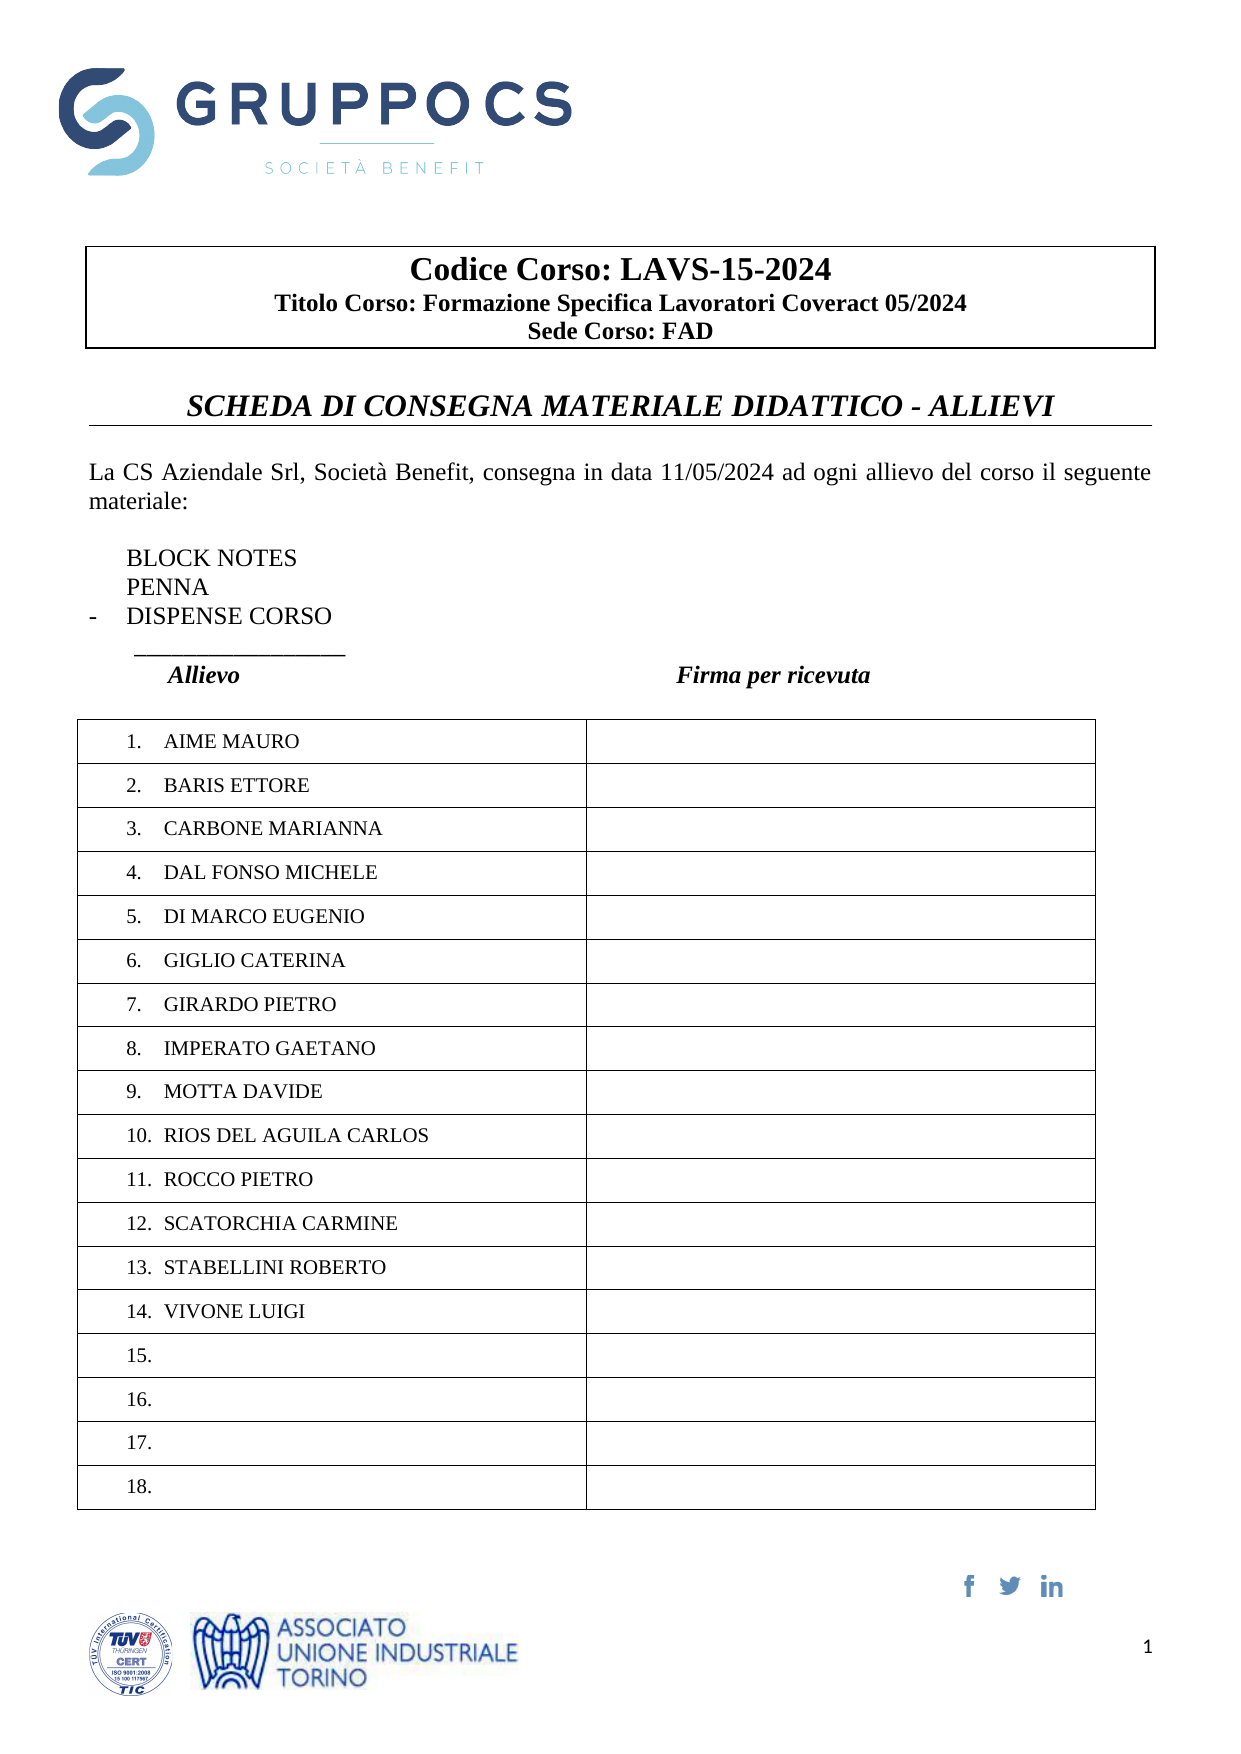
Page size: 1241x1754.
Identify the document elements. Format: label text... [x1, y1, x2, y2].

table_cell BARIS ETTORE [78, 764, 586, 807]
table_cell VIVONE LUIGI [78, 1290, 586, 1333]
picture [58, 68, 580, 178]
table_cell DI MARCO EUGENIO [78, 896, 586, 938]
picture [190, 1612, 520, 1690]
table_cell ROCCO PIETRO [78, 1159, 586, 1202]
table_cell IMPERATO GAETANO [78, 1027, 586, 1070]
table_cell [78, 1378, 586, 1421]
picture [964, 1575, 1063, 1597]
table_cell [587, 1115, 1095, 1158]
table_cell DAL FONSO MICHELE [78, 852, 586, 895]
table_cell [78, 1422, 586, 1465]
table_cell [587, 1378, 1095, 1421]
table_cell [587, 1027, 1095, 1070]
table_cell CARBONE MARIANNA [78, 808, 586, 851]
text La CS Aziendale Srl, Società Benefit, consegna in data 11/05/2024 ad ogni allievo del corso il seguente materiale: [88, 457, 1152, 514]
text _________________ [88, 629, 1152, 660]
table_cell [587, 1466, 1095, 1509]
table_cell [587, 896, 1095, 938]
table_header AIME MAURO [78, 720, 586, 763]
table_cell RIOS DEL AGUILA CARLOS [78, 1115, 586, 1158]
table_cell SCATORCHIA CARMINE [78, 1203, 586, 1246]
table_cell MOTTA DAVIDE [78, 1071, 586, 1114]
table_cell [587, 984, 1095, 1026]
picture [89, 1613, 173, 1696]
table_header [587, 720, 1095, 763]
table_cell [78, 1334, 586, 1377]
text BLOCK NOTES [126, 543, 1152, 572]
table_cell [587, 1422, 1095, 1465]
table_cell [587, 1203, 1095, 1246]
text Sede Corso: FAD [87, 313, 1154, 347]
table_cell [587, 852, 1095, 895]
list DISPENSE CORSO [88, 601, 1152, 629]
table_cell GIRARDO PIETRO [78, 984, 586, 1026]
text Titolo Corso: Formazione Specifica Lavoratori Coveract 05/2024 [88, 288, 1152, 313]
table_cell [587, 940, 1095, 982]
text SCHEDA DI CONSEGNA MATERIALE DIDATTICO - ALLIEVI [88, 387, 1152, 426]
table_cell [587, 1247, 1095, 1289]
text Allievo Firma per ricevuta [88, 660, 1152, 689]
table_cell STABELLINI ROBERTO [78, 1247, 586, 1289]
table_cell [587, 1071, 1095, 1114]
table_cell [587, 1159, 1095, 1202]
table_cell [587, 808, 1095, 851]
text PENNA [126, 572, 1152, 601]
table_cell [587, 1290, 1095, 1333]
table_cell [587, 1334, 1095, 1377]
text Codice Corso: LAVS-15-2024 [87, 247, 1154, 288]
table_cell GIGLIO CATERINA [78, 940, 586, 982]
table_cell [78, 1466, 586, 1509]
table_cell [587, 764, 1095, 807]
